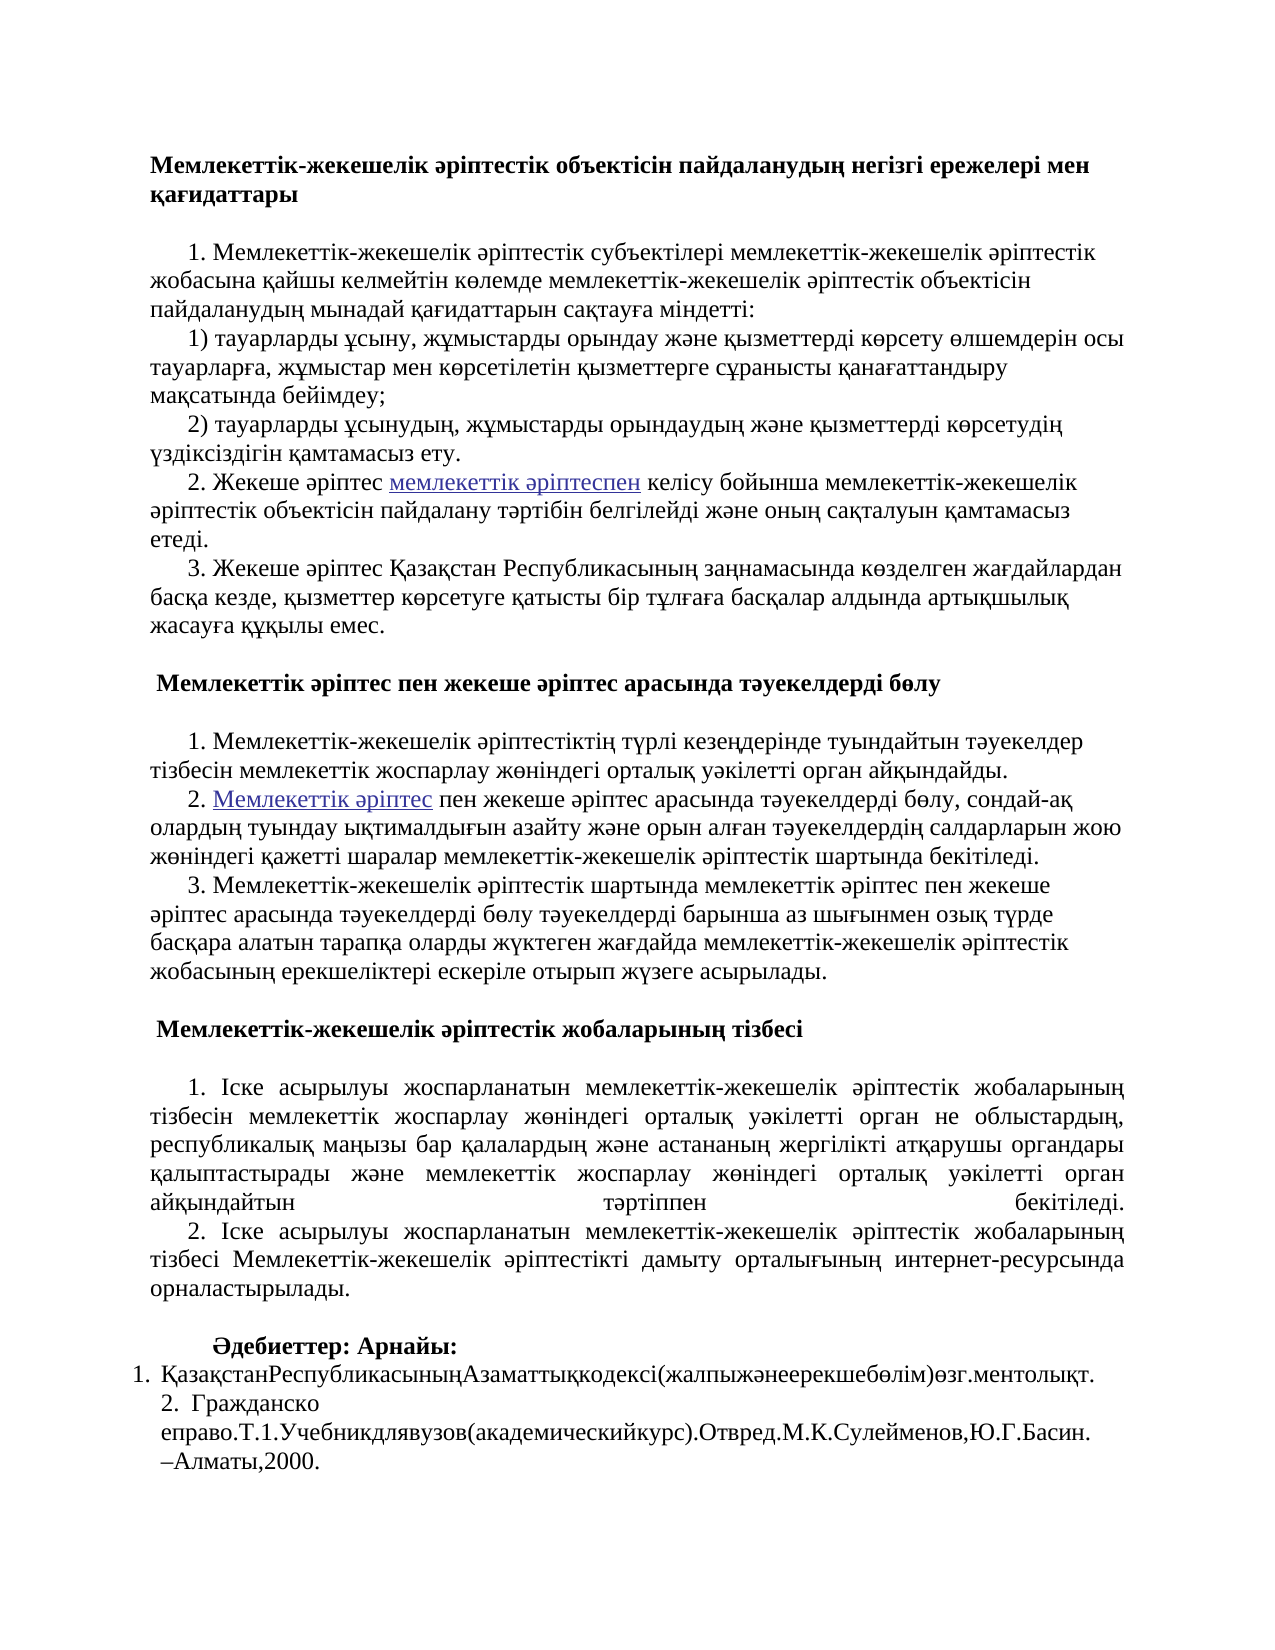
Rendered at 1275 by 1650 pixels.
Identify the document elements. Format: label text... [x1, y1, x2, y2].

list ҚазақстанРеспубликасыныңАзаматтықкодексі(жалпыжəнеерекшебөлім)өзг.ментолықт. [132, 1359, 1096, 1388]
text Мемлекеттік-жекешелік әріптестік жобаларының тізбесі [150, 1014, 1125, 1043]
list Гражданскоеправо.Т.1.Учебникдлявузов(академическийкурс).Отвред.М.К.Сулейменов,Ю.Г.Басин.–Алматы,2000. [161, 1388, 1096, 1474]
text 1. Іске асырылуы жоспарланатын мемлекеттік-жекешелік әріптестік жобаларының тізбесін мемлекеттік жоспарлау жөніндегі орталық уәкілетті орган не облыстардың, республикалық маңызы бар қалалардың және астананың жергілікті атқарушы органдары қалыптастырады және мемлекеттік жоспарлау жөніндегі орталық уәкілетті орган айқындайтын тәртіппен бекітіледі. 2. Іске асырылуы жоспарланатын мемлекеттік-жекешелік әріптестік жобаларының тізбесі Мемлекеттік-жекешелік әріптестікті дамыту орталығының интернет-ресурсында орналастырылады. [150, 1072, 1125, 1302]
text 1. Мемлекеттік-жекешелік әріптестік субъектілері мемлекеттік-жекешелік әріптестік жобасына қайшы келмейтін көлемде мемлекеттік-жекешелік әріптестік объектісін пайдаланудың мынадай қағидаттарын сақтауға міндетті: 1) тауарларды ұсыну, жұмыстарды орындау және қызметтерді көрсету өлшемдерін осы тауарларға, жұмыстар мен көрсетілетін қызметтерге сұранысты қанағаттандыру мақсатында бейімдеу; 2) тауарларды ұсынудың, жұмыстарды орындаудың және қызметтерді көрсетудің үздіксіздігін қамтамасыз ету. 2. Жекеше әріптес мемлекеттік әріптеспен келісу бойынша мемлекеттік-жекешелік әріптестік объектісін пайдалану тәртібін белгілейді және оның сақталуын қамтамасыз етеді. 3. Жекеше әріптес Қазақстан Республикасының заңнамасында көзделген жағдайлардан басқа кезде, қызметтер көрсетуге қатысты бір тұлғаға басқалар алдында артықшылық жасауға құқылы емес. [150, 237, 1125, 639]
text Әдебиеттер: Арнайы: [150, 1331, 1125, 1359]
text Мемлекеттік-жекешелік әріптестік объектісін пайдаланудың негізгі ережелері мен қағидаттары [150, 150, 1125, 207]
text 1. Мемлекеттік-жекешелік әріптестіктің түрлі кезеңдерінде туындайтын тәуекелдер тізбесін мемлекеттік жоспарлау жөніндегі орталық уәкілетті орган айқындайды. 2. Мемлекеттік әріптес пен жекеше әріптес арасында тәуекелдерді бөлу, сондай-ақ олардың туындау ықтималдығын азайту және орын алған тәуекелдердің салдарларын жою жөніндегі қажетті шаралар мемлекеттік-жекешелік әріптестік шартында бекітіледі. 3. Мемлекеттік-жекешелік әріптестік шартында мемлекеттік әріптес пен жекеше әріптес арасында тәуекелдерді бөлу тәуекелдерді барынша аз шығынмен озық түрде басқара алатын тарапқа оларды жүктеген жағдайда мемлекеттік-жекешелік әріптестік жобасының ерекшеліктері ескеріле отырып жүзеге асырылады. [150, 726, 1125, 985]
text Мемлекеттік әріптес пен жекеше әріптес арасында тәуекелдерді бөлу [150, 668, 1125, 697]
